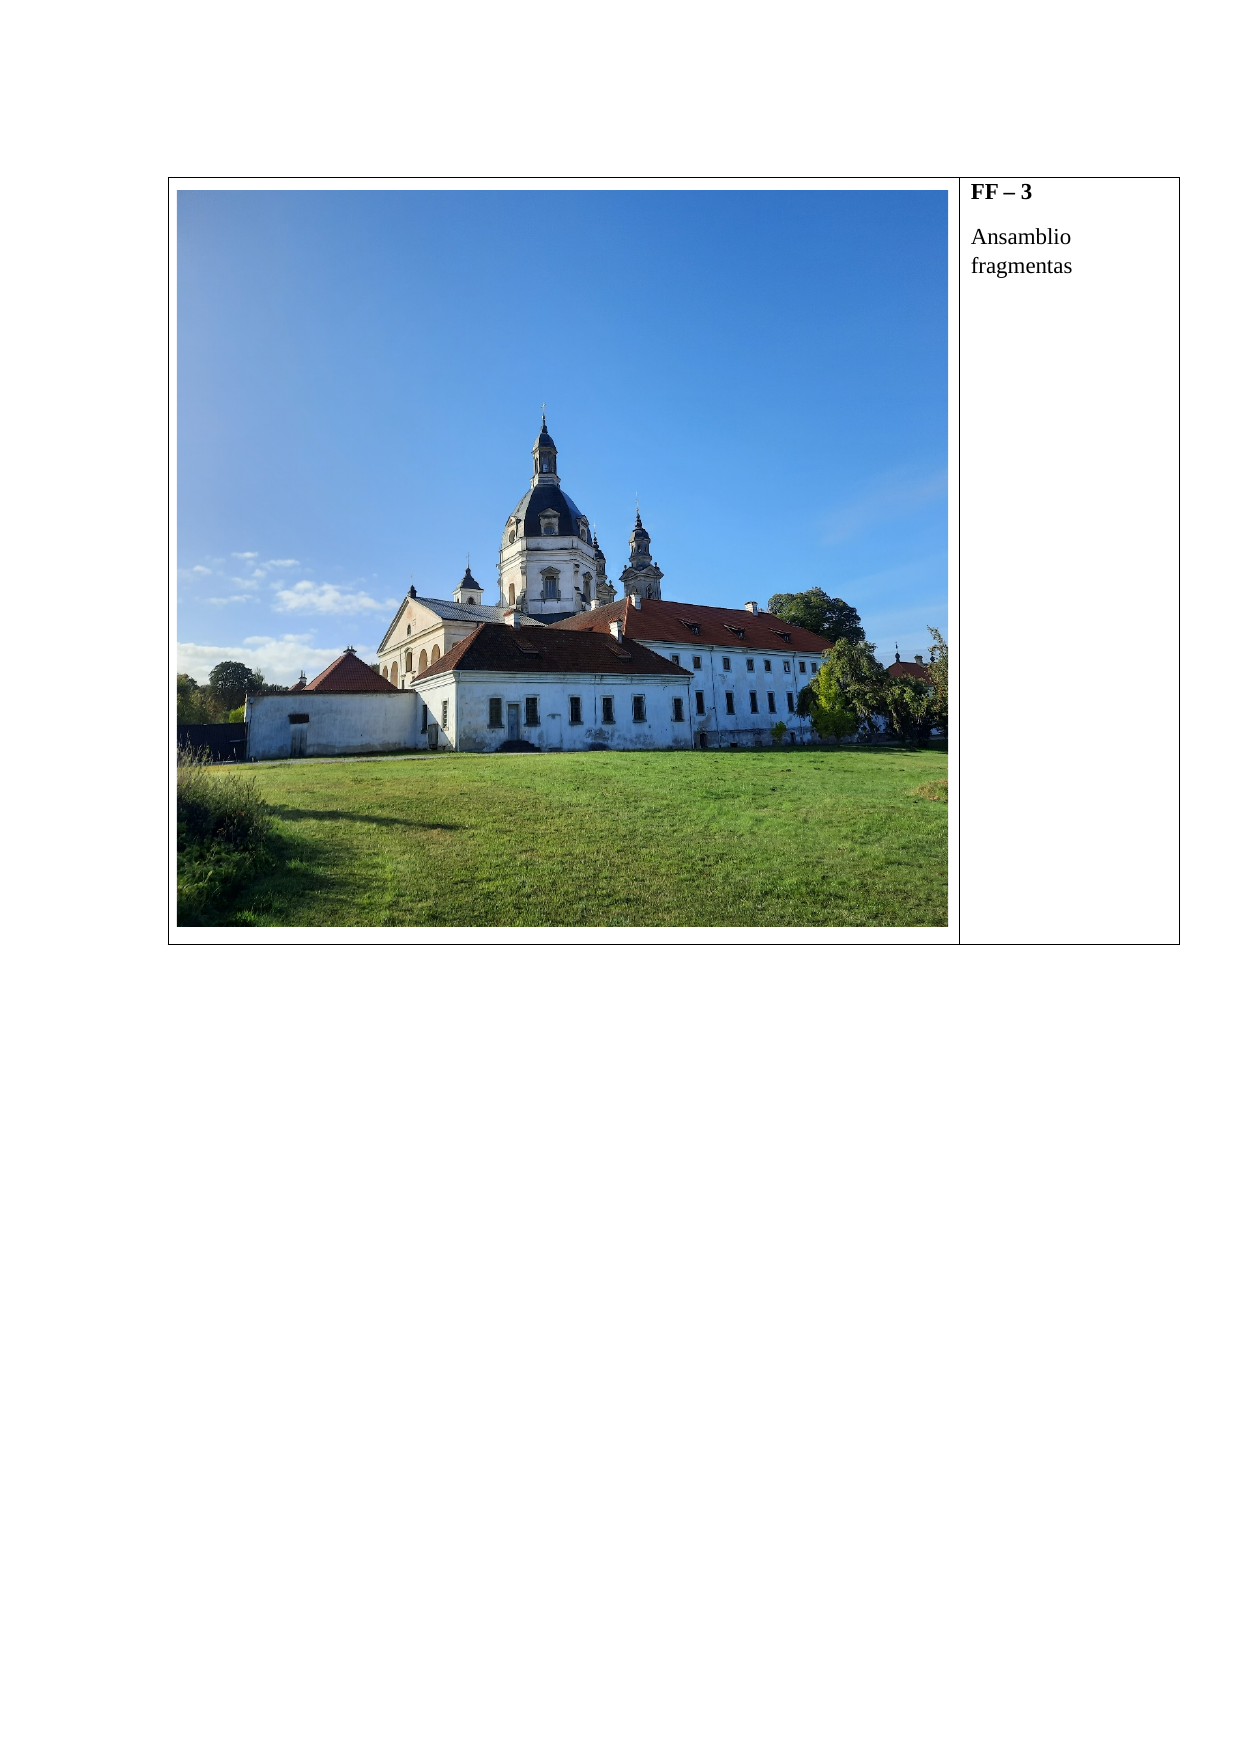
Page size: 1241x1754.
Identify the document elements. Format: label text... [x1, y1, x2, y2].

table_header [169, 178, 959, 944]
picture [176, 190, 949, 927]
table_header FF – 3 Ansamblio fragmentas [960, 178, 1179, 944]
